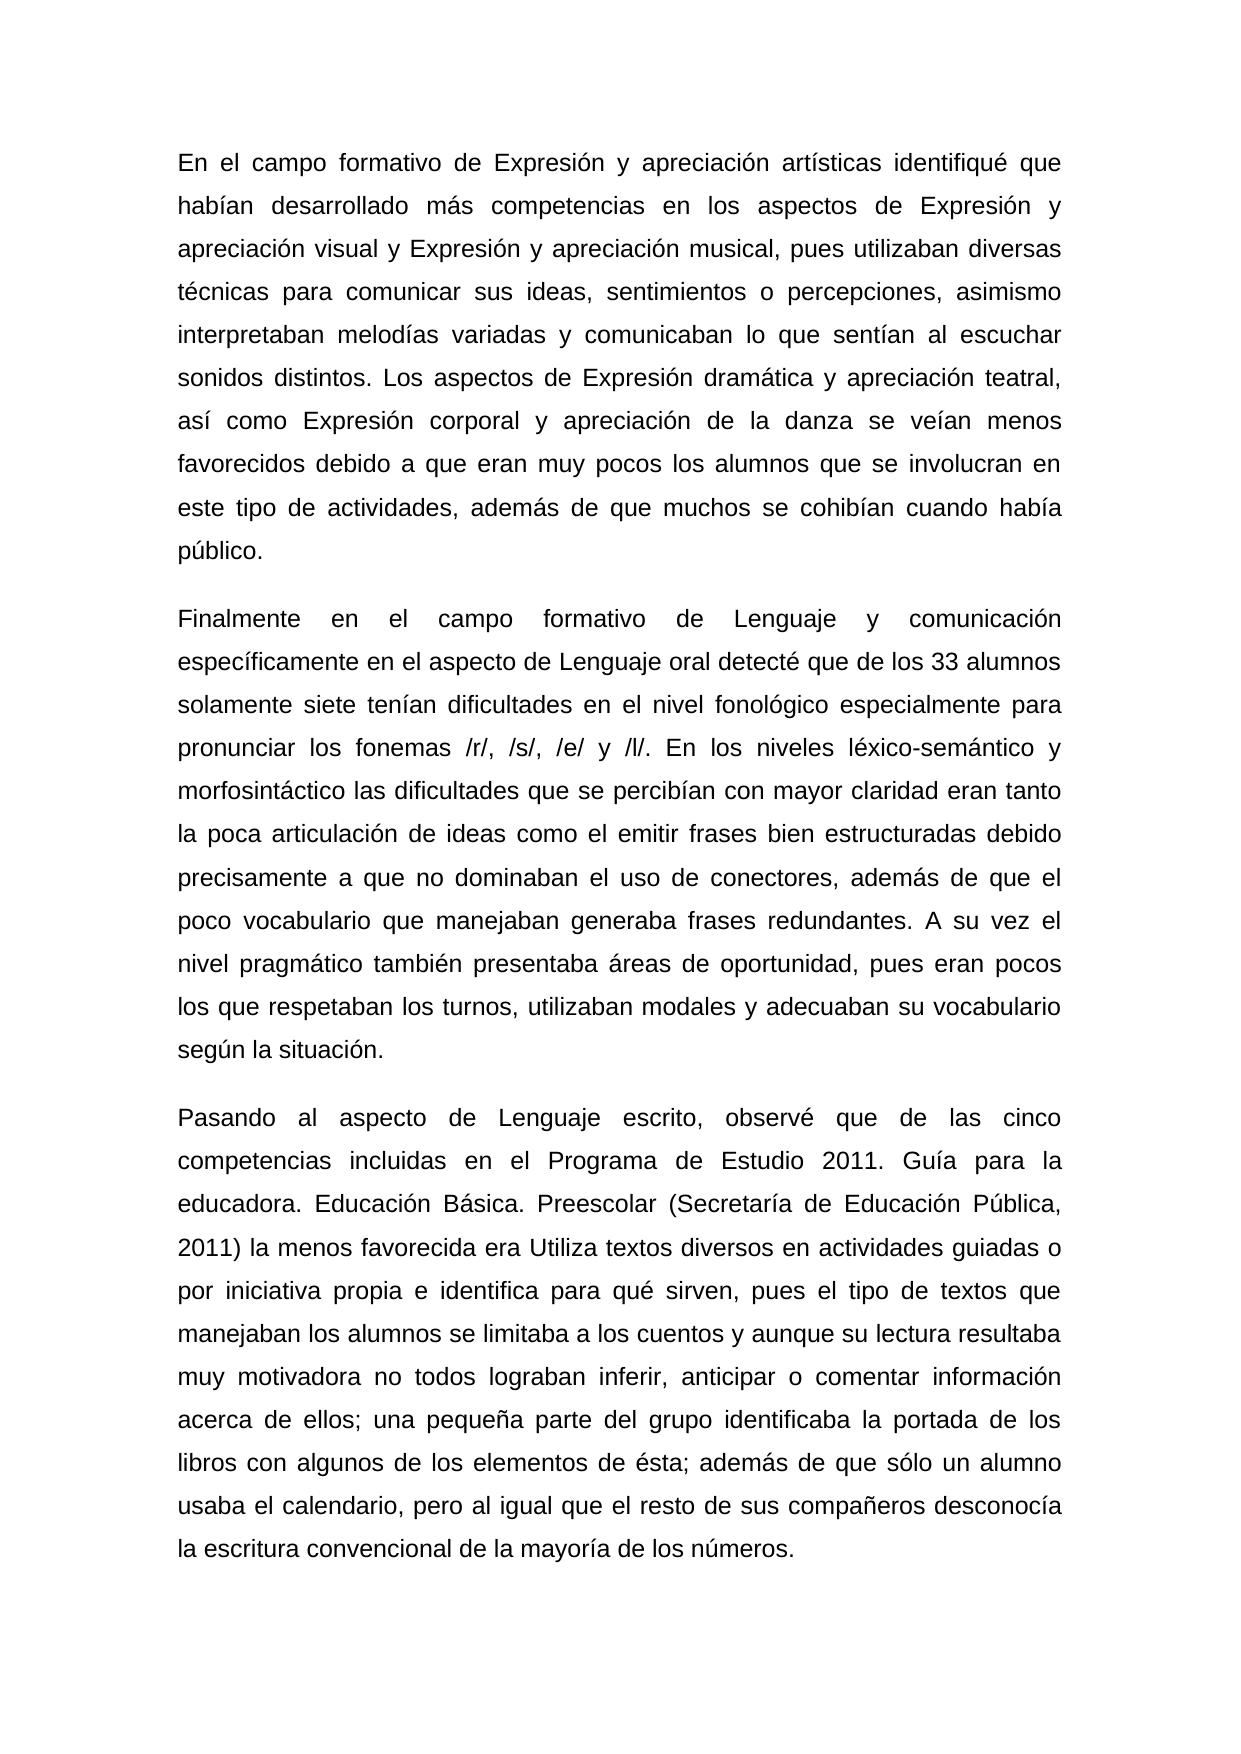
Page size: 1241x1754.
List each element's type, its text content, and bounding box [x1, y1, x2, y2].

text Finalmente en el campo formativo de Lenguaje y comunicación específicamente en el aspecto de Lenguaje oral detecté que de los 33 alumnos solamente siete tenían dificultades en el nivel fonológico especialmente para pronunciar los fonemas /r/, /s/, /e/ y /l/. En los niveles léxico-semántico y morfosintáctico las dificultades que se percibían con mayor claridad eran tanto la poca articulación de ideas como el emitir frases bien estructuradas debido precisamente a que no dominaban el uso de conectores, además de que el poco vocabulario que manejaban generaba frases redundantes. A su vez el nivel pragmático también presentaba áreas de oportunidad, pues eran pocos los que respetaban los turnos, utilizaban modales y adecuaban su vocabulario según la situación. [177, 604, 1063, 1064]
text En el campo formativo de Expresión y apreciación artísticas identifiqué que habían desarrollado más competencias en los aspectos de Expresión y apreciación visual y Expresión y apreciación musical, pues utilizaban diversas técnicas para comunicar sus ideas, sentimientos o percepciones, asimismo interpretaban melodías variadas y comunicaban lo que sentían al escuchar sonidos distintos. Los aspectos de Expresión dramática y apreciación teatral, así como Expresión corporal y apreciación de la danza se veían menos favorecidos debido a que eran muy pocos los alumnos que se involucran en este tipo de actividades, además de que muchos se cohibían cuando había público. [177, 148, 1063, 564]
text Pasando al aspecto de Lenguaje escrito, observé que de las cinco competencias incluidas en el Programa de Estudio 2011. Guía para la educadora. Educación Básica. Preescolar (Secretaría de Educación Pública, 2011) la menos favorecida era Utiliza textos diversos en actividades guiadas o por iniciativa propia e identifica para qué sirven, pues el tipo de textos que manejaban los alumnos se limitaba a los cuentos y aunque su lectura resultaba muy motivadora no todos lograban inferir, anticipar o comentar información acerca de ellos; una pequeña parte del grupo identificaba la portada de los libros con algunos de los elementos de ésta; además de que sólo un alumno usaba el calendario, pero al igual que el resto de sus compañeros desconocía la escritura convencional de la mayoría de los números. [177, 1103, 1063, 1563]
